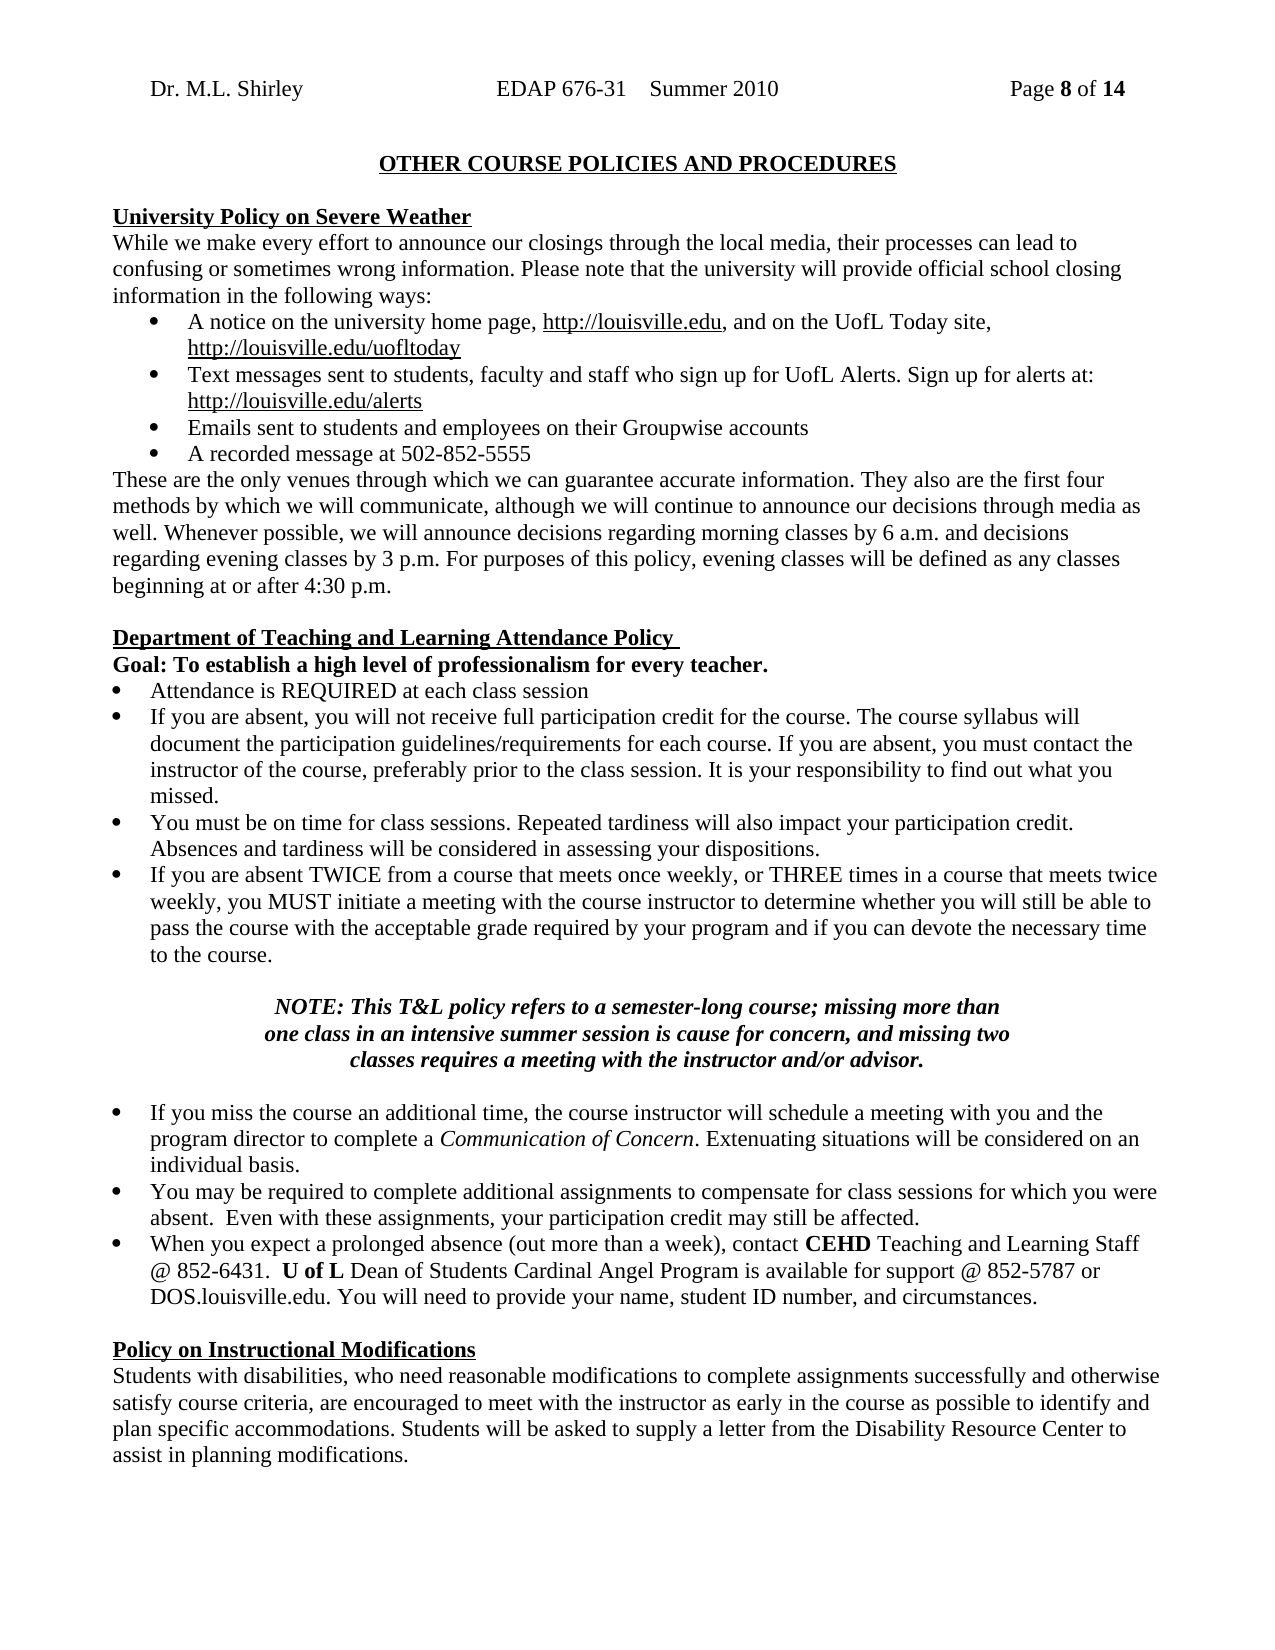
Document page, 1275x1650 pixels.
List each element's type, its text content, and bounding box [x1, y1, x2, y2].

list If you miss the course an additional time, the course instructor will schedule a meeting with you and the program director to complete a Communication of Concern. Extenuating situations will be considered on an individual basis. [112, 1099, 1162, 1178]
text NOTE: This T&L policy refers to a semester-long course; missing more than one class in an intensive summer session is cause for concern, and missing two classes requires a meeting with the instructor and/or advisor. [262, 993, 1012, 1072]
list A notice on the university home page, http://louisville.edu, and on the UofL Today site, http://louisville.edu/uofltoday [150, 308, 1162, 361]
list Text messages sent to students, faculty and staff who sign up for UofL Alerts. Sign up for alerts at: http://louisville.edu/alerts [150, 361, 1162, 413]
list If you are absent, you will not receive full participation credit for the course. The course syllabus will document the participation guidelines/requirements for each course. If you are absent, you must contact the instructor of the course, preferably prior to the class session. It is your responsibility to find out what you missed. [112, 703, 1162, 809]
text Students with disabilities, who need reasonable modifications to complete assignments successfully and otherwise satisfy course criteria, are encouraged to meet with the instructor as early in the course as possible to identify and plan specific accommodations. Students will be asked to supply a letter from the Disability Resource Center to assist in planning modifications. [112, 1362, 1162, 1468]
list A recorded message at 502-852-5555 [150, 440, 1162, 466]
text OTHER COURSE POLICIES AND PROCEDURES [112, 150, 1162, 176]
text These are the only venues through which we can guarantee accurate information. They also are the first four methods by which we will communicate, although we will continue to announce our decisions through media as well. Whenever possible, we will announce decisions regarding morning classes by 6 a.m. and decisions regarding evening classes by 3 p.m. For purposes of this policy, evening classes will be defined as any classes beginning at or after 4:30 p.m. [112, 466, 1162, 598]
text University Policy on Severe Weather [112, 203, 1162, 229]
text Policy on Instructional Modifications [112, 1336, 1162, 1362]
text While we make every effort to announce our closings through the local media, their processes can lead to confusing or sometimes wrong information. Please note that the university will provide official school closing information in the following ways: [112, 229, 1162, 308]
text Department of Teaching and Learning Attendance Policy [112, 624, 1162, 651]
list You must be on time for class sessions. Repeated tardiness will also impact your participation credit. Absences and tardiness will be considered in assessing your dispositions. [112, 809, 1162, 862]
text Goal: To establish a high level of professionalism for every teacher. [112, 651, 1162, 677]
list You may be required to complete additional assignments to compensate for class sessions for which you were absent. Even with these assignments, your participation credit may still be affected. [112, 1178, 1162, 1231]
list Attendance is REQUIRED at each class session [112, 677, 1162, 703]
list Emails sent to students and employees on their Groupwise accounts [150, 413, 1162, 440]
list If you are absent TWICE from a course that meets once weekly, or THREE times in a course that meets twice weekly, you MUST initiate a meeting with the course instructor to determine whether you will still be able to pass the course with the acceptable grade required by your program and if you can devote the necessary time to the course. [112, 862, 1162, 967]
list When you expect a prolonged absence (out more than a week), contact CEHD Teaching and Learning Staff @ 852-6431. U of L Dean of Students Cardinal Angel Program is available for support @ 852-5787 or DOS.louisville.edu. You will need to provide your name, student ID number, and circumstances. [112, 1231, 1162, 1309]
